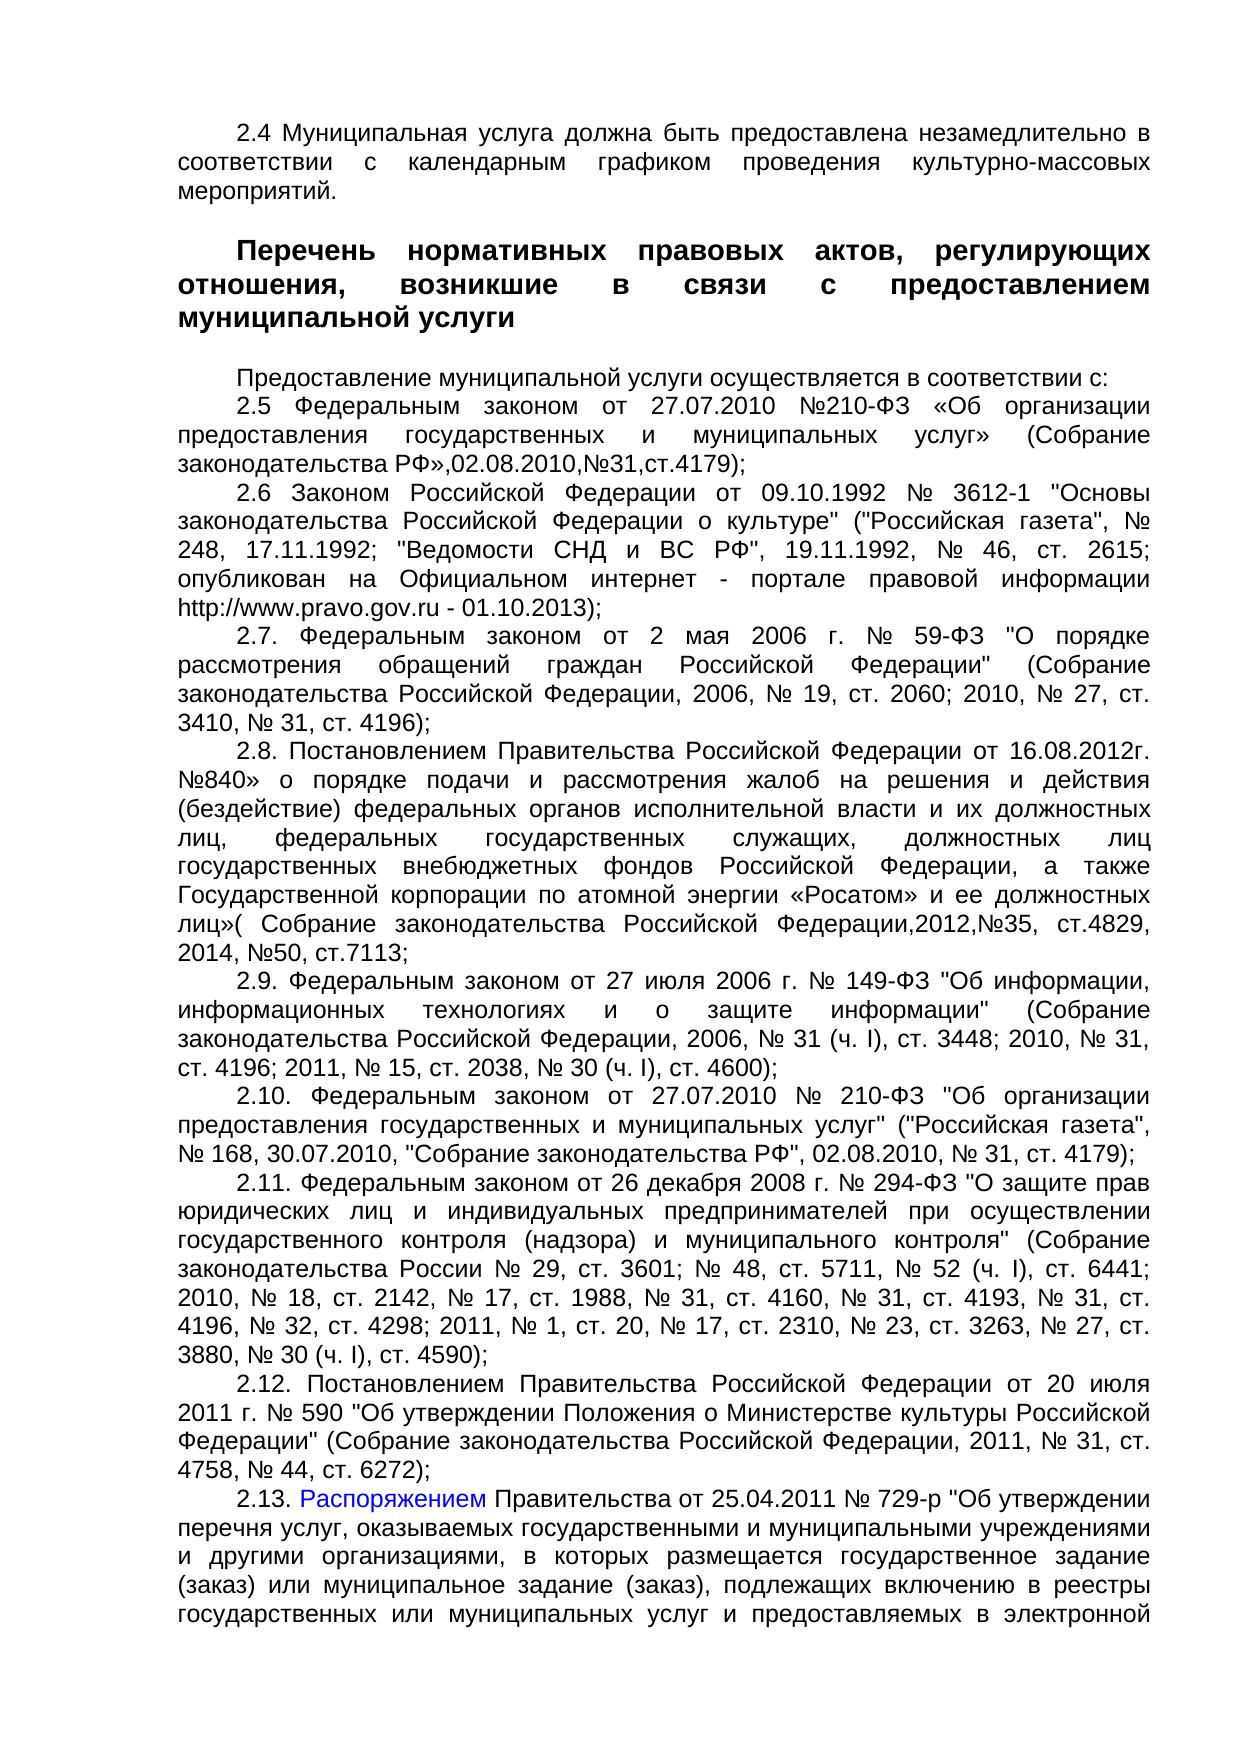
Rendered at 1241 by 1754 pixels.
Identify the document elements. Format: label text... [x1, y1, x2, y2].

text 2.5 Федеральным законом от 27.07.2010 №210-ФЗ «Об организации предоставления государственных и муниципальных услуг» (Собрание законодательства РФ»,02.08.2010,№31,ст.4179); [177, 391, 1152, 477]
text Предоставление муниципальной услуги осуществляется в соответствии с: [177, 362, 1152, 391]
text 2.12. Постановлением Правительства Российской Федерации от 20 июля 2011 г. № 590 "Об утверждении Положения о Министерстве культуры Российской Федерации" (Собрание законодательства Российской Федерации, 2011, № 31, ст. 4758, № 44, ст. 6272); [177, 1369, 1152, 1484]
text 2.11. Федеральным законом от 26 декабря 2008 г. № 294-ФЗ "О защите прав юридических лиц и индивидуальных предпринимателей при осуществлении государственного контроля (надзора) и муниципального контроля" (Собрание законодательства России № 29, ст. 3601; № 48, ст. 5711, № 52 (ч. I), ст. 6441; 2010, № 18, ст. 2142, № 17, ст. 1988, № 31, ст. 4160, № 31, ст. 4193, № 31, ст. 4196, № 32, ст. 4298; 2011, № 1, ст. 20, № 17, ст. 2310, № 23, ст. 3263, № 27, ст. 3880, № 30 (ч. I), ст. 4590); [177, 1167, 1152, 1369]
text 2.6 Законом Российской Федерации от 09.10.1992 № 3612-1 "Основы законодательства Российской Федерации о культуре" ("Российская газета", № 248, 17.11.1992; "Ведомости СНД и ВС РФ", 19.11.1992, № 46, ст. 2615; опубликован на Официальном интернет - портале правовой информации http://www.pravo.gov.ru - 01.10.2013); [177, 477, 1152, 621]
text 2.7. Федеральным законом от 2 мая 2006 г. № 59-ФЗ "О порядке рассмотрения обращений граждан Российской Федерации" (Собрание законодательства Российской Федерации, 2006, № 19, ст. 2060; 2010, № 27, ст. 3410, № 31, ст. 4196); [177, 621, 1152, 736]
text Перечень нормативных правовых актов, регулирующих отношения, возникшие в связи с предоставлением муниципальной услуги [177, 233, 1152, 334]
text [177, 1484, 1152, 1627]
text 2.10. Федеральным законом от 27.07.2010 № 210-ФЗ "Об организации предоставления государственных и муниципальных услуг" ("Российская газета", № 168, 30.07.2010, "Собрание законодательства РФ", 02.08.2010, № 31, ст. 4179); [177, 1081, 1152, 1167]
text 2.8. Постановлением Правительства Российской Федерации от 16.08.2012г.№840» о порядке подачи и рассмотрения жалоб на решения и действия (бездействие) федеральных органов исполнительной власти и их должностных лиц, федеральных государственных служащих, должностных лиц государственных внебюджетных фондов Российской Федерации, а также Государственной корпорации по атомной энергии «Росатом» и ее должностных лиц»( Собрание законодательства Российской Федерации,2012,№35, ст.4829, 2014, №50, ст.7113; [177, 736, 1152, 966]
text 2.9. Федеральным законом от 27 июля 2006 г. № 149-ФЗ "Об информации, информационных технологиях и о защите информации" (Собрание законодательства Российской Федерации, 2006, № 31 (ч. I), ст. 3448; 2010, № 31, ст. 4196; 2011, № 15, ст. 2038, № 30 (ч. I), ст. 4600); [177, 966, 1152, 1081]
text 2.4 Муниципальная услуга должна быть предоставлена незамедлительно в соответствии с календарным графиком проведения культурно-массовых мероприятий. [177, 118, 1152, 204]
